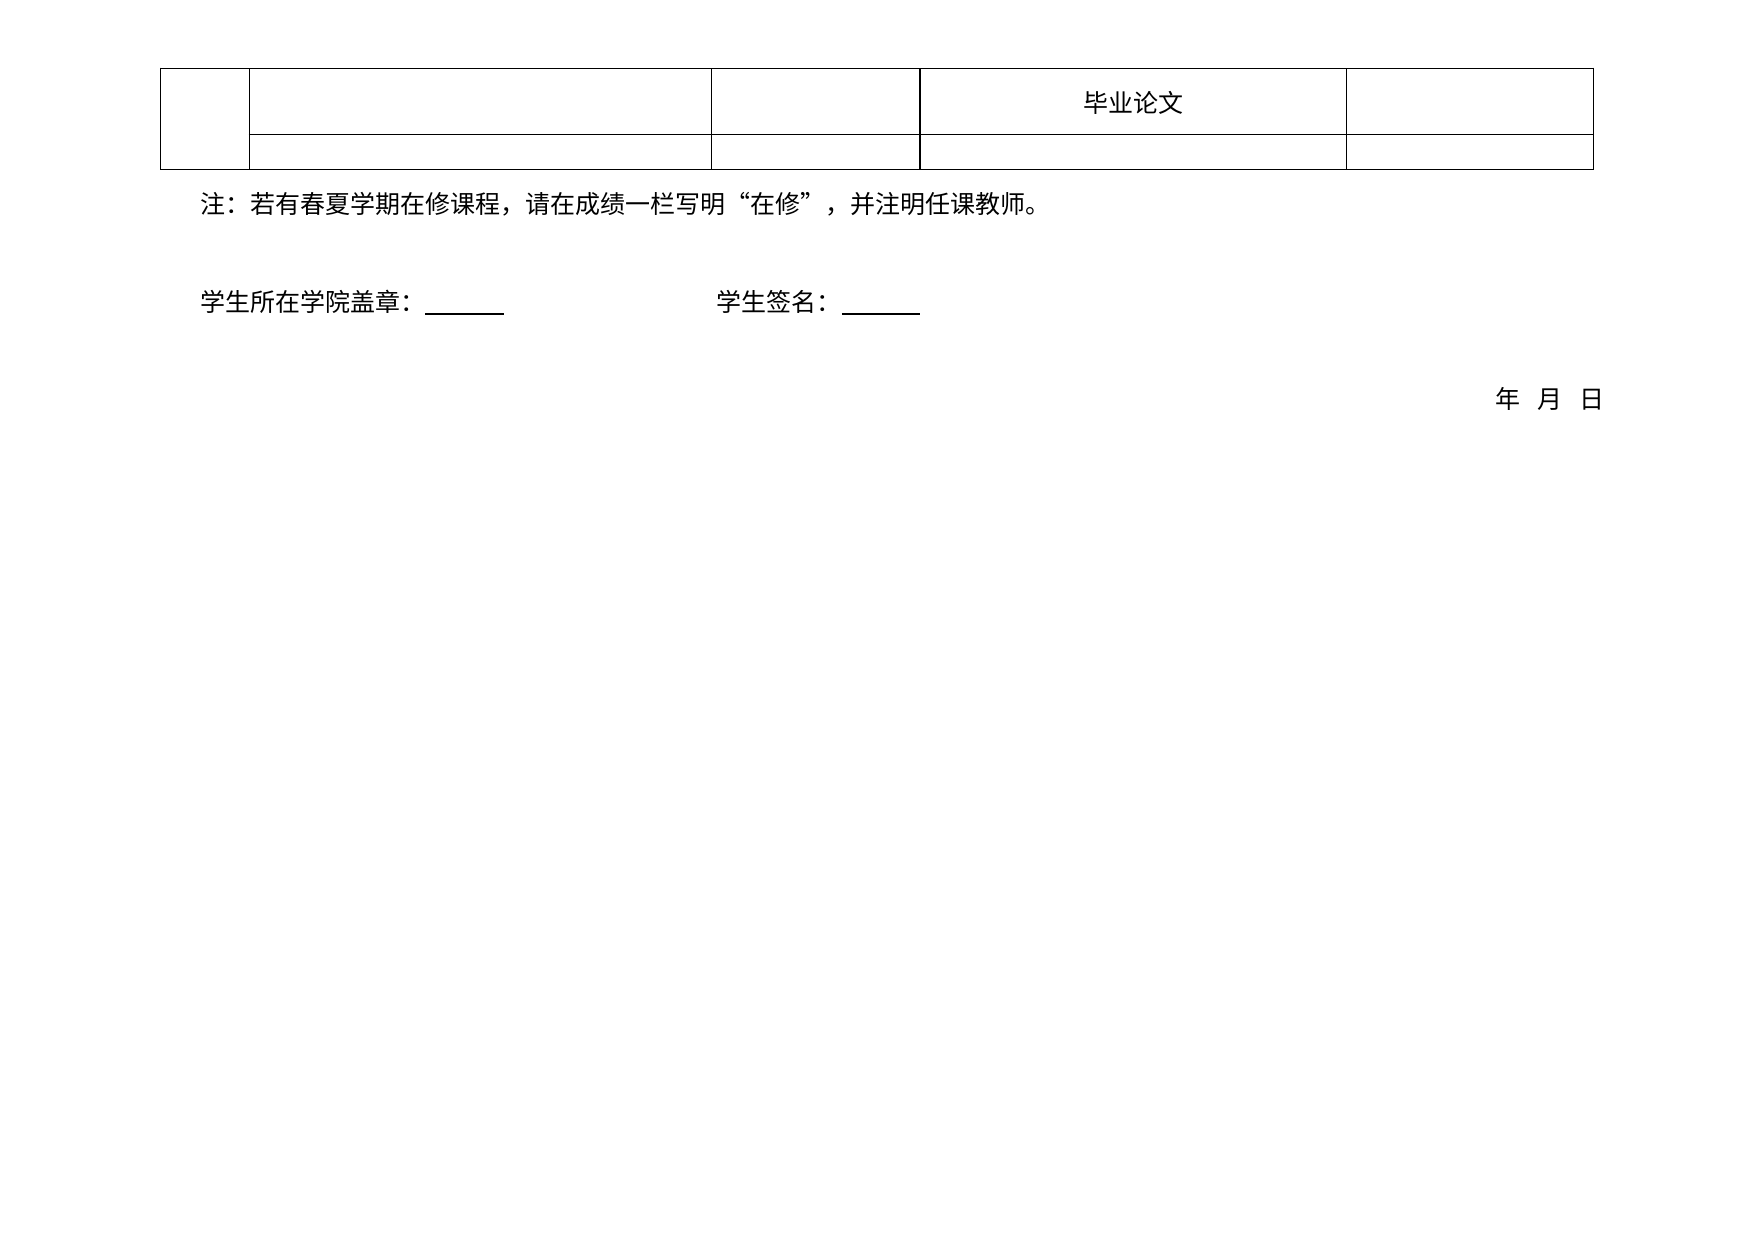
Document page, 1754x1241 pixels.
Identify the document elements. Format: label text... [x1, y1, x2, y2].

table_cell [712, 135, 919, 169]
text 注：若有春夏学期在修课程，请在成绩一栏写明“在修”，并注明任课教师。 [150, 170, 1604, 235]
table_cell [250, 135, 711, 169]
table_cell [1347, 69, 1593, 134]
table_cell [250, 69, 711, 134]
text 学生所在学院盖章： 学生签名： [150, 268, 1604, 333]
table_cell [1347, 135, 1593, 169]
text 年 月 日 [150, 365, 1604, 430]
table_cell [921, 135, 1346, 169]
table_cell [712, 69, 919, 134]
table_cell 毕业论文 [921, 69, 1346, 134]
